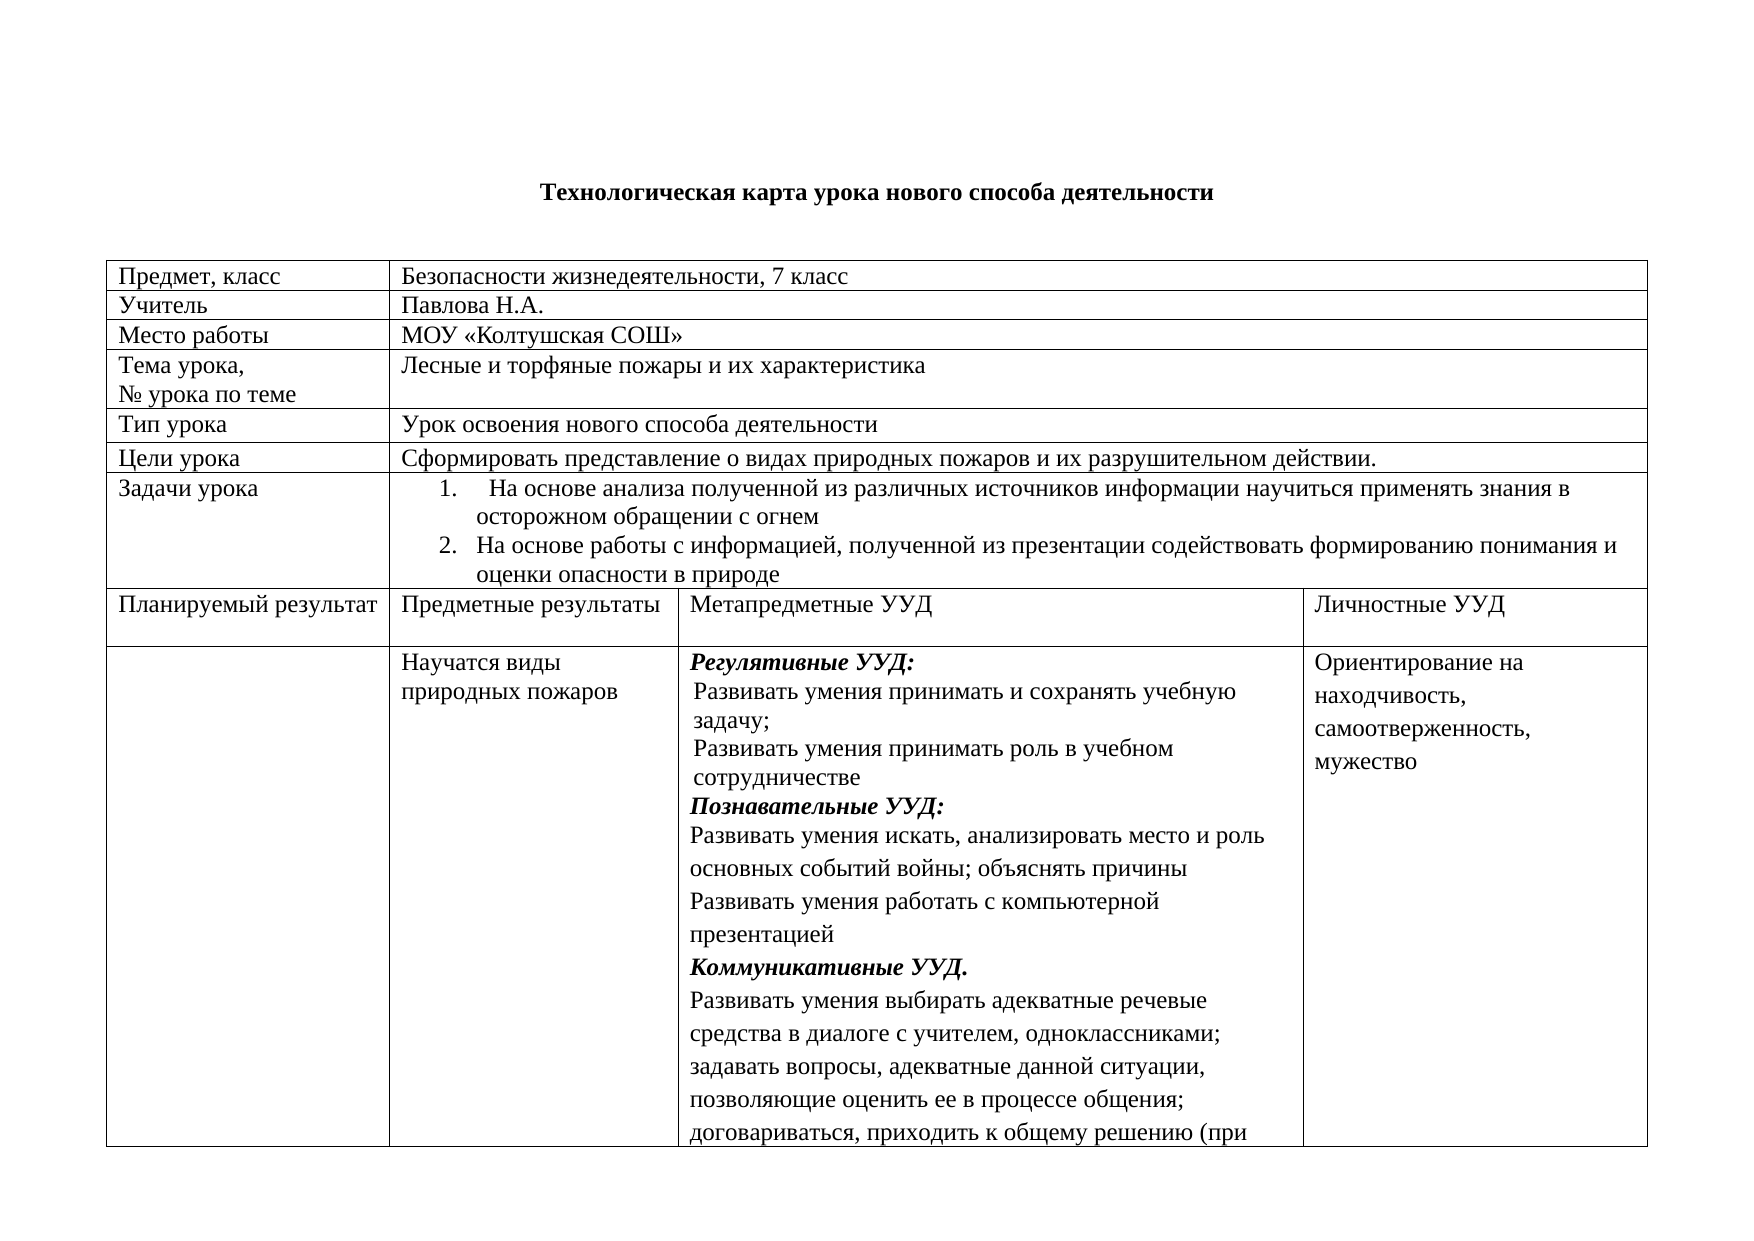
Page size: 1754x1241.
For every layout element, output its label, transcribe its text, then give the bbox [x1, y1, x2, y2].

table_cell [1304, 647, 1647, 1146]
table_cell Цели урока [107, 443, 389, 472]
table_cell Планируемый результат [107, 589, 389, 646]
table_cell Лесные и торфяные пожары и их характеристика [390, 350, 1647, 408]
table_cell Предметные результаты [390, 589, 678, 646]
text Технологическая карта урока нового способа деятельности [118, 177, 1636, 206]
table_cell Учитель [107, 291, 389, 319]
table_cell Сформировать представление о видах природных пожаров и их разрушительном действии. [390, 443, 1647, 472]
table_cell На основе анализа полученной из различных источников информации научиться применять знания в осторожном обращении с огнем На основе работы с информацией, полученной из презентации содействовать формированию понимания и оценки опасности в природе [390, 473, 1647, 588]
table_cell Личностные УУД [1304, 589, 1647, 646]
table_cell МОУ «Колтушская СОШ» [390, 320, 1647, 349]
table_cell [390, 647, 678, 1146]
table_cell Павлова Н.А. [390, 291, 1647, 319]
table_cell Тип урока [107, 409, 389, 442]
table_cell Урок освоения нового способа деятельности [390, 409, 1647, 442]
table_cell Тема урока, № урока по теме [107, 350, 389, 408]
table_cell Метапредметные УУД [679, 589, 1303, 646]
table_header Предмет, класс [107, 261, 389, 289]
table_header Безопасности жизнедеятельности, 7 класс [390, 261, 1647, 289]
table_cell Место работы [107, 320, 389, 349]
table_cell Задачи урока [107, 473, 389, 588]
table_cell [107, 647, 389, 1146]
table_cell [679, 647, 1303, 1146]
